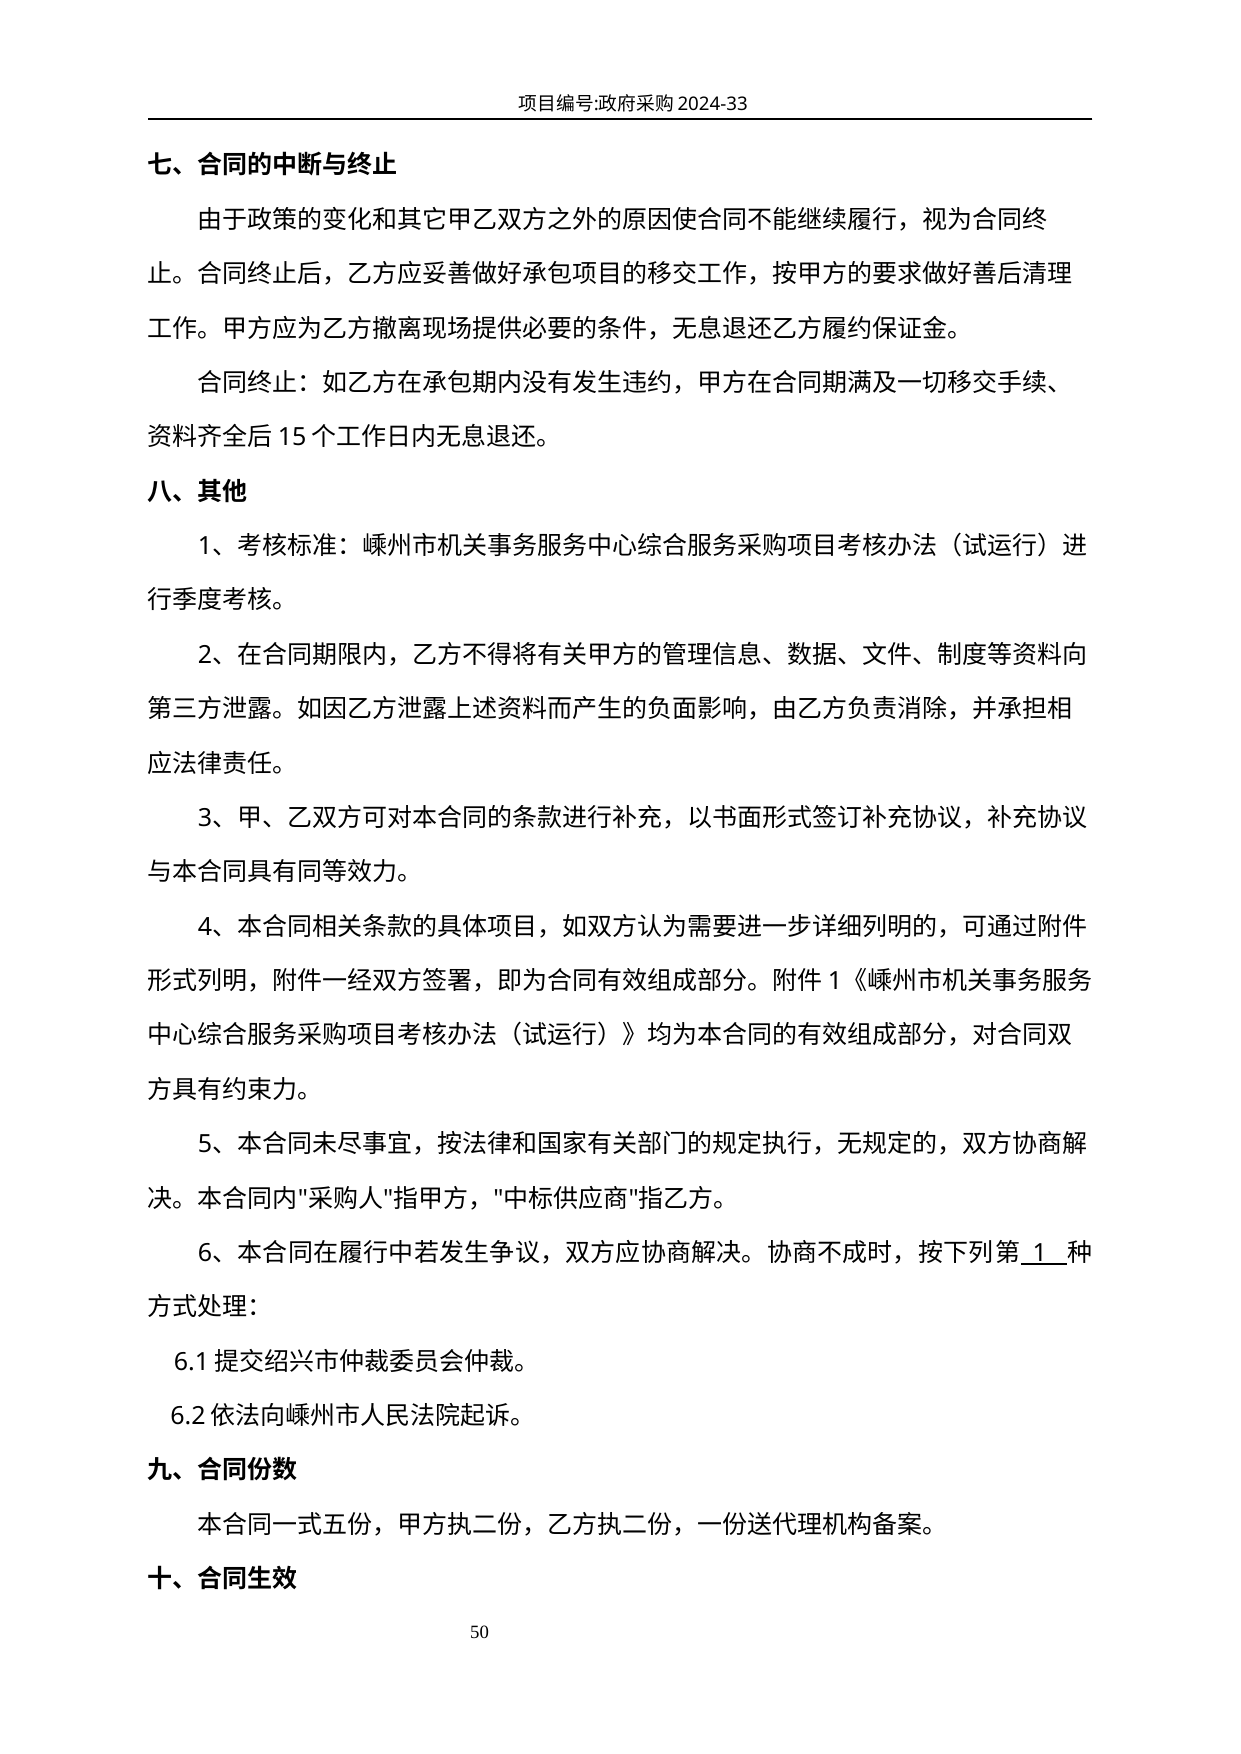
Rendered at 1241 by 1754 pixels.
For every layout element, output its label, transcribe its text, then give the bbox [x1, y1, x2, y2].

text 4、本合同相关条款的具体项目，如双方认为需要进一步详细列明的，可通过附件形式列明，附件一经双方签署，即为合同有效组成部分。附件1《嵊州市机关事务服务中心综合服务采购项目考核办法（试运行）》均为本合同的有效组成部分，对合同双方具有约束力。 [148, 906, 1092, 1106]
text 6.1提交绍兴市仲裁委员会仲裁。 [148, 1341, 1092, 1377]
text 本合同一式五份，甲方执二份，乙方执二份，一份送代理机构备案。 [148, 1504, 1092, 1541]
text 5、本合同未尽事宜，按法律和国家有关部门的规定执行，无规定的，双方协商解决。本合同内"采购人"指甲方，"中标供应商"指乙方。 [148, 1124, 1092, 1214]
text 合同终止：如乙方在承包期内没有发生违约，甲方在合同期满及一切移交手续、资料齐全后15个工作日内无息退还。 [148, 362, 1092, 453]
text 由于政策的变化和其它甲乙双方之外的原因使合同不能继续履行，视为合同终止。合同终止后，乙方应妥善做好承包项目的移交工作，按甲方的要求做好善后清理工作。甲方应为乙方撤离现场提供必要的条件，无息退还乙方履约保证金。 [148, 199, 1092, 344]
text 2、在合同期限内，乙方不得将有关甲方的管理信息、数据、文件、制度等资料向第三方泄露。如因乙方泄露上述资料而产生的负面影响，由乙方负责消除，并承担相应法律责任。 [148, 634, 1092, 779]
text 七、合同的中断与终止 [148, 145, 1092, 181]
text 九、合同份数 [148, 1450, 1092, 1486]
text 1、考核标准：嵊州市机关事务服务中心综合服务采购项目考核办法（试运行）进行季度考核。 [148, 526, 1092, 616]
text 八、其他 [148, 471, 1092, 507]
text 6.2依法向嵊州市人民法院起诉。 [148, 1396, 1092, 1432]
text 3、甲、乙双方可对本合同的条款进行补充，以书面形式签订补充协议，补充协议与本合同具有同等效力。 [148, 797, 1092, 888]
text 6、本合同在履行中若发生争议，双方应协商解决。协商不成时，按下列第 1 种方式处理： [148, 1232, 1092, 1323]
text 十、合同生效 [148, 1559, 1092, 1595]
